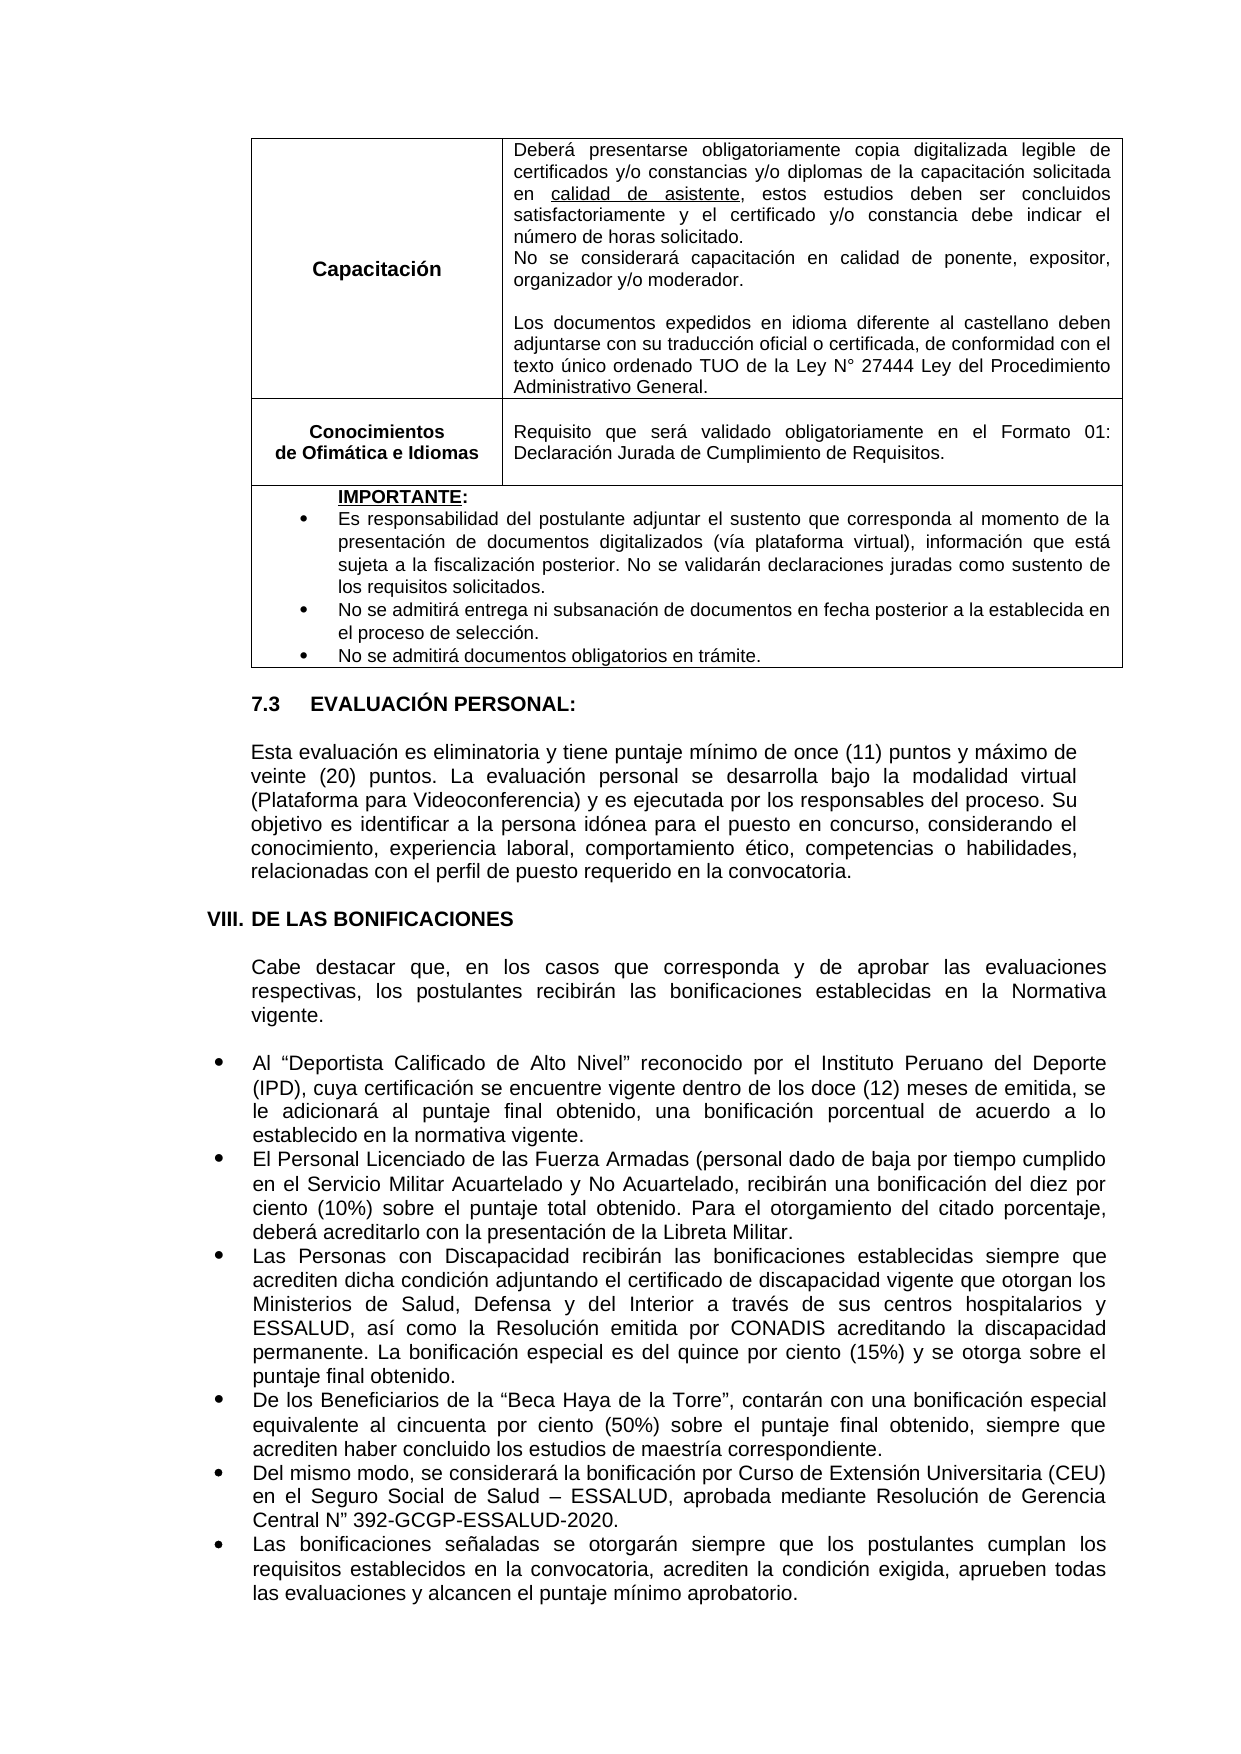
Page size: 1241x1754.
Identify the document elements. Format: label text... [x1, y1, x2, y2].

list Las Personas con Discapacidad recibirán las bonificaciones establecidas siempre que acrediten dicha condición adjuntando el certificado de discapacidad vigente que otorgan los Ministerios de Salud, Defensa y del Interior a través de sus centros hospitalarios y ESSALUD, así como la Resolución emitida por CONADIS acreditando la discapacidad permanente. La bonificación especial es del quince por ciento (15%) y se otorga sobre el puntaje final obtenido. [215, 1244, 1107, 1388]
table_cell Conocimientos de Ofimática e Idiomas [252, 399, 502, 485]
text Esta evaluación es eliminatoria y tiene puntaje mínimo de once (11) puntos y máximo de veinte (20) puntos. La evaluación personal se desarrolla bajo la modalidad virtual (Plataforma para Videoconferencia) y es ejecutada por los responsables del proceso. Su objetivo es identificar a la persona idónea para el puesto en concurso, considerando el conocimiento, experiencia laboral, comportamiento ético, competencias o habilidades, relacionadas con el perfil de puesto requerido en la convocatoria. [251, 739, 1078, 883]
list De los Beneficiarios de la “Beca Haya de la Torre”, contarán con una bonificación especial equivalente al cincuenta por ciento (50%) sobre el puntaje final obtenido, siempre que acrediten haber concluido los estudios de maestría correspondiente. [215, 1388, 1107, 1460]
list EVALUACIÓN PERSONAL: [215, 692, 1078, 716]
text Cabe destacar que, en los casos que corresponda y de aprobar las evaluaciones respectivas, los postulantes recibirán las bonificaciones establecidas en la Normativa vigente. [251, 955, 1107, 1027]
list Del mismo modo, se considerará la bonificación por Curso de Extensión Universitaria (CEU) en el Seguro Social de Salud – ESSALUD, aprobada mediante Resolución de Gerencia Central N” 392-GCGP-ESSALUD-2020. [215, 1460, 1107, 1532]
list DE LAS BONIFICACIONES [207, 907, 1107, 931]
list Al “Deportista Calificado de Alto Nivel” reconocido por el Instituto Peruano del Deporte (IPD), cuya certificación se encuentre vigente dentro de los doce (12) meses de emitida, se le adicionará al puntaje final obtenido, una bonificación porcentual de acuerdo a lo establecido en la normativa vigente. [215, 1051, 1107, 1147]
table_cell Deberá presentarse obligatoriamente copia digitalizada legible de certificados y/o constancias y/o diplomas de la capacitación solicitada en calidad de asistente, estos estudios deben ser concluidos satisfactoriamente y el certificado y/o constancia debe indicar el número de horas solicitado. No se considerará capacitación en calidad de ponente, expositor, organizador y/o moderador. Los documentos expedidos en idioma diferente al castellano deben adjuntarse con su traducción oficial o certificada, de conformidad con el texto único ordenado TUO de la Ley N° 27444 Ley del Procedimiento Administrativo General. [503, 139, 1122, 398]
list El Personal Licenciado de las Fuerza Armadas (personal dado de baja por tiempo cumplido en el Servicio Militar Acuartelado y No Acuartelado, recibirán una bonificación del diez por ciento (10%) sobre el puntaje total obtenido. Para el otorgamiento del citado porcentaje, deberá acreditarlo con la presentación de la Libreta Militar. [215, 1147, 1107, 1244]
table_cell IMPORTANTE: Es responsabilidad del postulante adjuntar el sustento que corresponda al momento de la presentación de documentos digitalizados (vía plataforma virtual), información que está sujeta a la fiscalización posterior. No se validarán declaraciones juradas como sustento de los requisitos solicitados. No se admitirá entrega ni subsanación de documentos en fecha posterior a la establecida en el proceso de selección. No se admitirá documentos obligatorios en trámite. [252, 486, 1122, 667]
table_cell Requisito que será validado obligatoriamente en el Formato 01: Declaración Jurada de Cumplimiento de Requisitos. [503, 399, 1122, 485]
table_cell Capacitación [252, 139, 502, 398]
list Las bonificaciones señaladas se otorgarán siempre que los postulantes cumplan los requisitos establecidos en la convocatoria, acrediten la condición exigida, aprueben todas las evaluaciones y alcancen el puntaje mínimo aprobatorio. [215, 1532, 1107, 1604]
